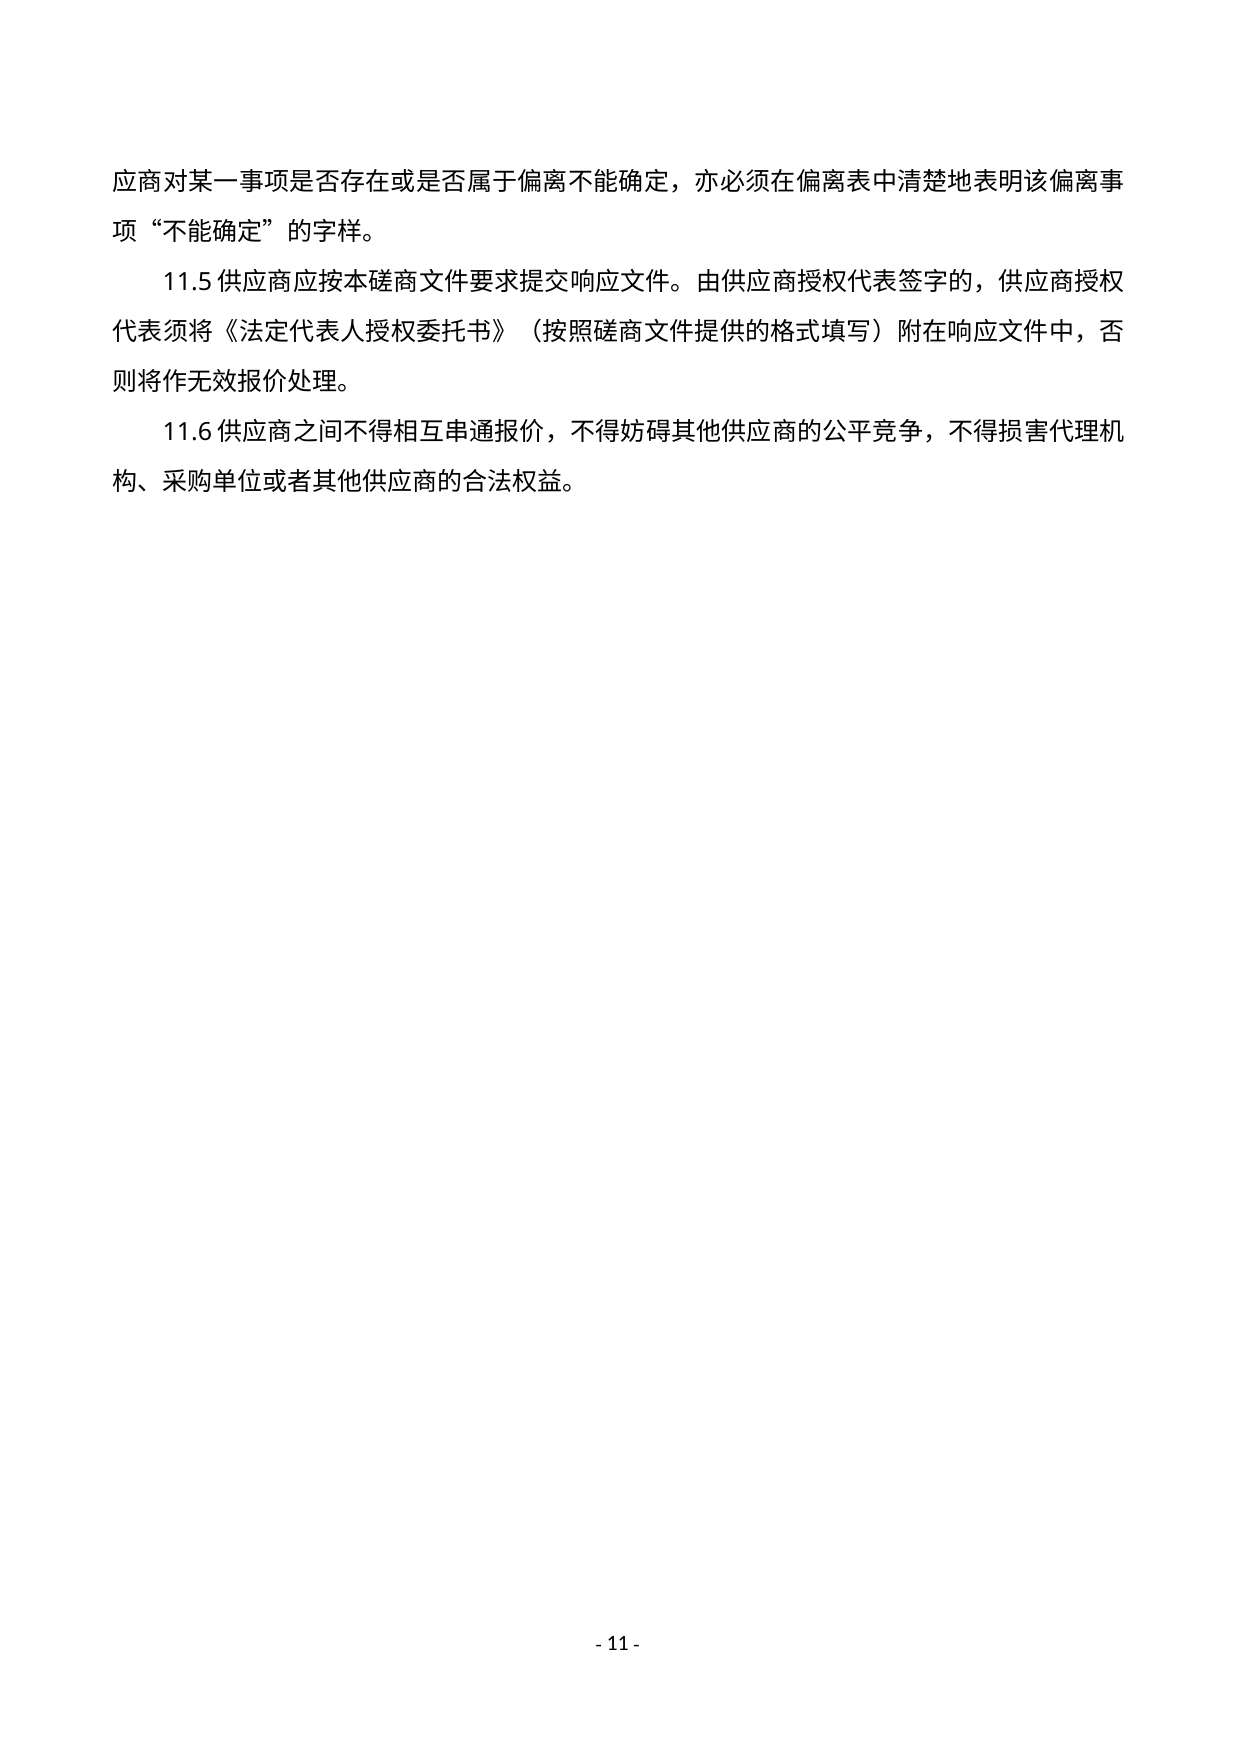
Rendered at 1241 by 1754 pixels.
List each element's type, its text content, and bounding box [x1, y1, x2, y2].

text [112, 150, 1128, 250]
text 11.6供应商之间不得相互串通报价，不得妨碍其他供应商的公平竞争，不得损害代理机构、采购单位或者其他供应商的合法权益。 [112, 400, 1128, 500]
text 11.5供应商应按本磋商文件要求提交响应文件。由供应商授权代表签字的，供应商授权代表须将《法定代表人授权委托书》（按照磋商文件提供的格式填写）附在响应文件中，否则将作无效报价处理。 [112, 250, 1128, 400]
